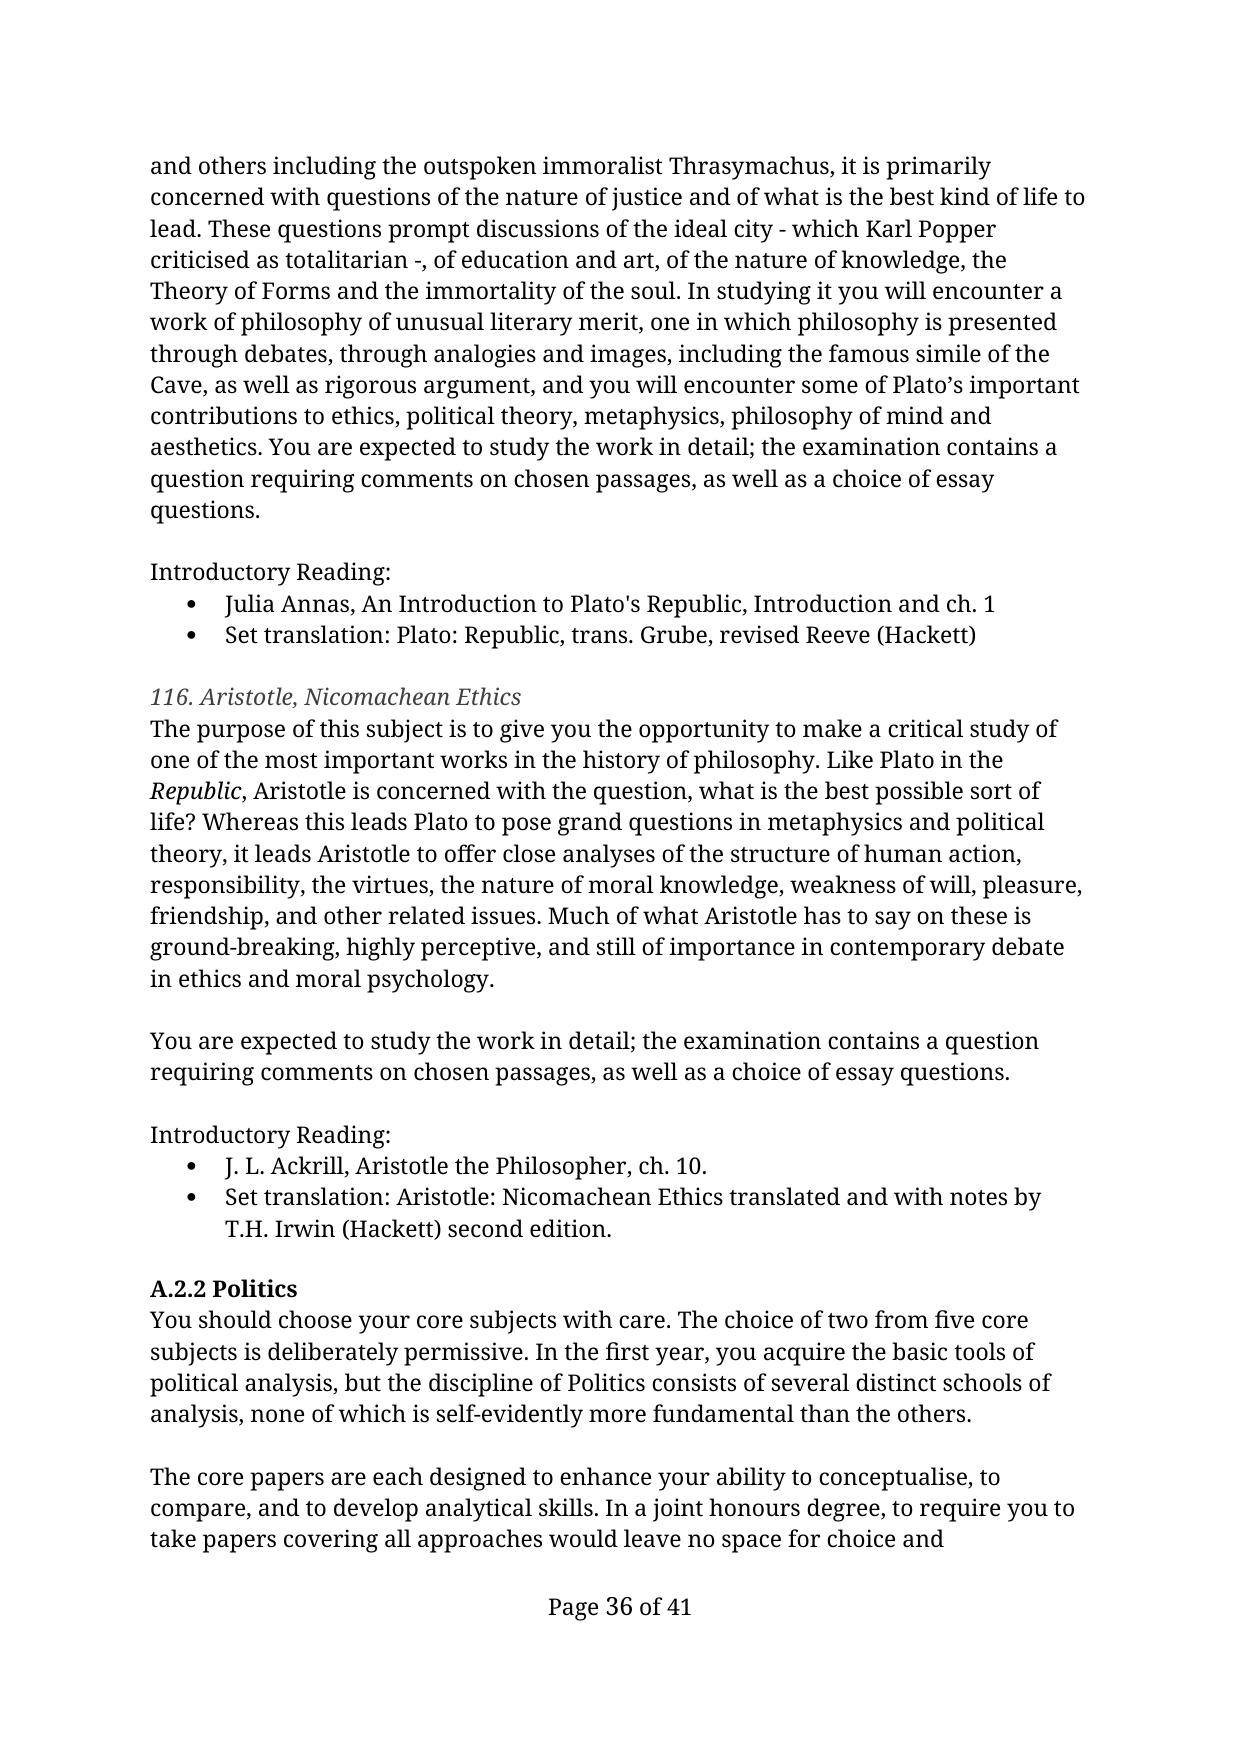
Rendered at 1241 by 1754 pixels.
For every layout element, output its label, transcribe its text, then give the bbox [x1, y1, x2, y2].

text Introductory Reading: [150, 556, 1090, 587]
text 116. Aristotle, Nicomachean Ethics [150, 681, 1090, 712]
list Set translation: Aristotle: Nicomachean Ethics translated and with notes by T.H. Irwin (Hackett) second edition. [187, 1181, 1090, 1244]
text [150, 1460, 1090, 1554]
text Introductory Reading: [150, 1119, 1090, 1150]
list Julia Annas, An Introduction to Plato's Republic, Introduction and ch. 1 [187, 587, 1090, 619]
text You should choose your core subjects with care. The choice of two from five core subjects is deliberately permissive. In the first year, you acquire the basic tools of political analysis, but the discipline of Politics consists of several distinct schools of analysis, none of which is self-evidently more fundamental than the others. [150, 1304, 1090, 1429]
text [150, 150, 1090, 525]
list J. L. Ackrill, Aristotle the Philosopher, ch. 10. [187, 1150, 1090, 1181]
text The purpose of this subject is to give you the opportunity to make a critical study of one of the most important works in the history of philosophy. Like Plato in the Republic, Aristotle is concerned with the question, what is the best possible sort of life? Whereas this leads Plato to pose grand questions in metaphysics and political theory, it leads Aristotle to offer close analyses of the structure of human action, responsibility, the virtues, the nature of moral knowledge, weakness of will, pleasure, friendship, and other related issues. Much of what Aristotle has to say on these is ground-breaking, highly perceptive, and still of importance in contemporary debate in ethics and moral psychology. [150, 712, 1090, 994]
subtitle A.2.2 Politics [150, 1273, 1090, 1304]
text You are expected to study the work in detail; the examination contains a question requiring comments on chosen passages, as well as a choice of essay questions. [150, 1025, 1090, 1087]
list Set translation: Plato: Republic, trans. Grube, revised Reeve (Hackett) [187, 619, 1090, 650]
